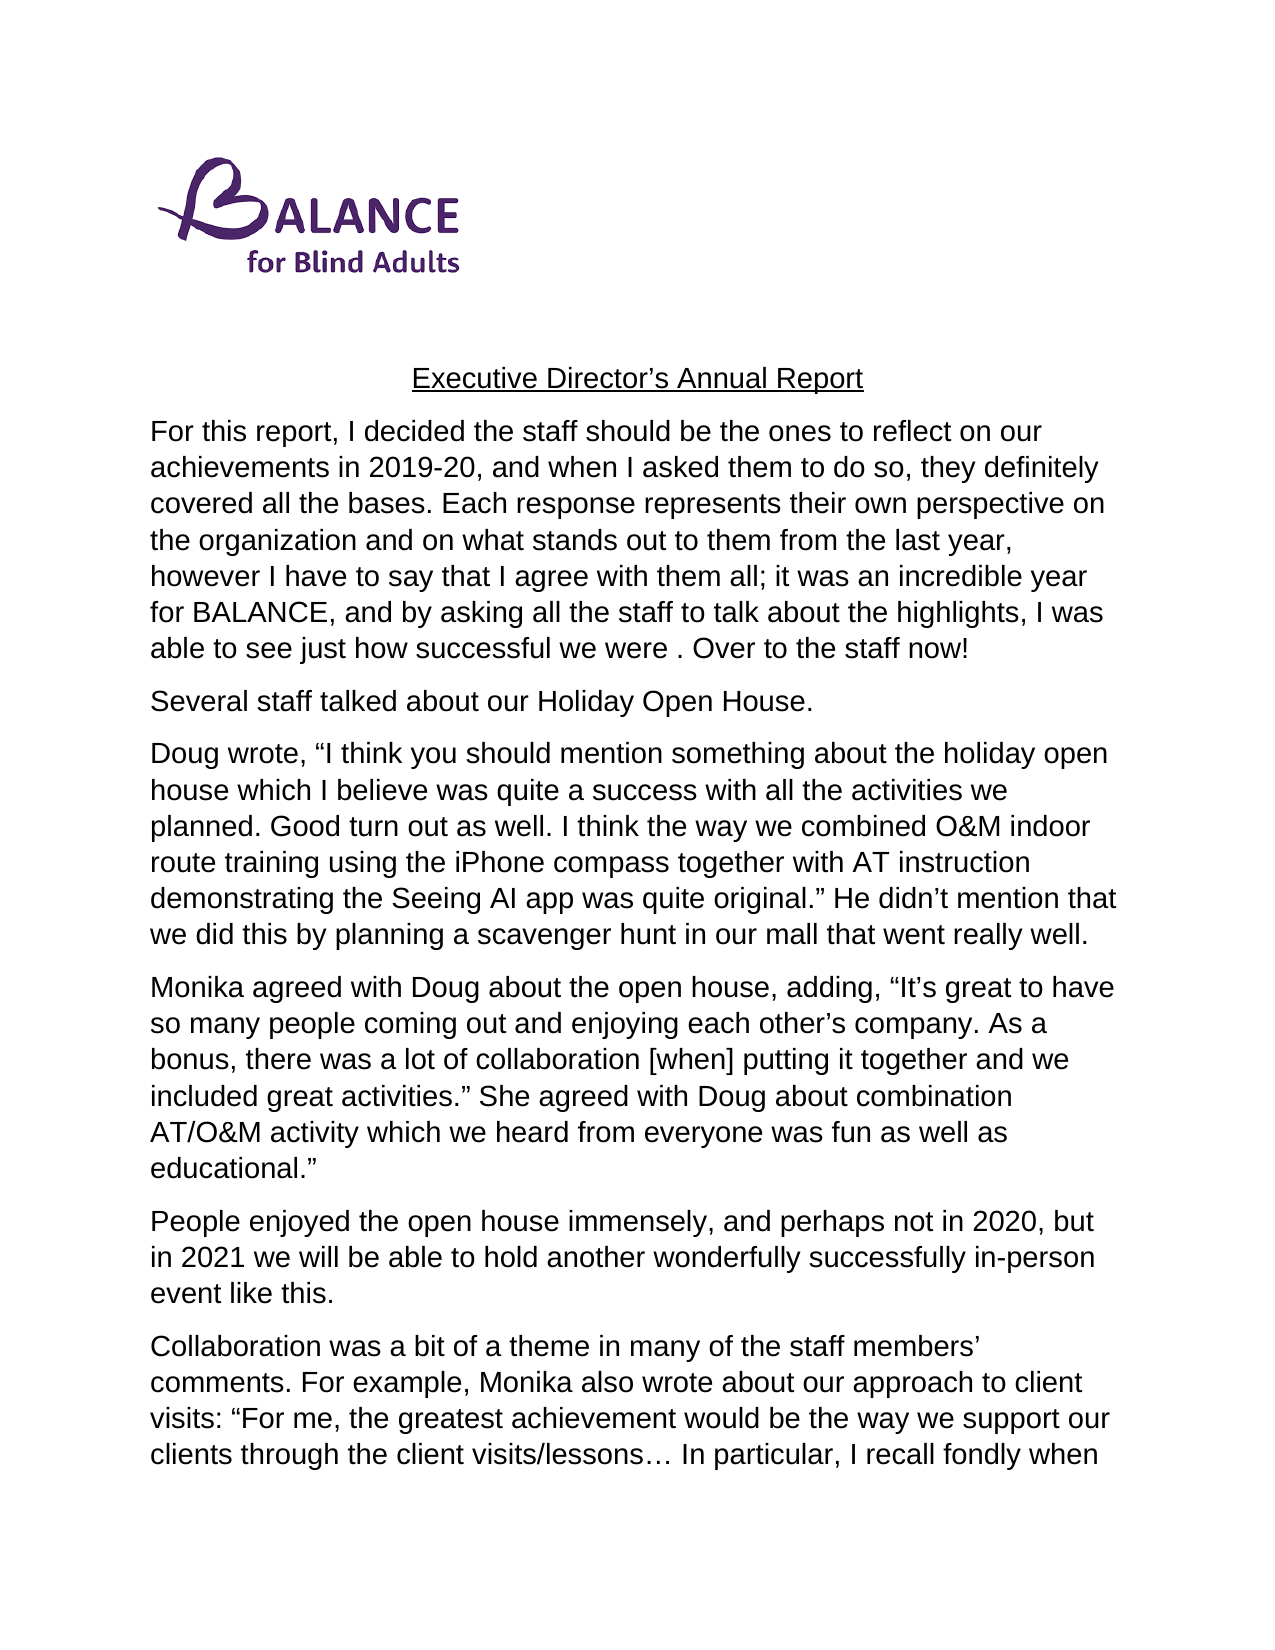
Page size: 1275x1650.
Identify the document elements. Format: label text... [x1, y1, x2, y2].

picture [150, 150, 463, 276]
text Executive Director’s Annual Report [150, 361, 1125, 395]
text People enjoyed the open house immensely, and perhaps not in 2020, but in 2021 we will be able to hold another wonderfully successfully in-person event like this. [150, 1204, 1125, 1309]
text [150, 1329, 1125, 1471]
text For this report, I decided the staff should be the ones to reflect on our achievements in 2019-20, and when I asked them to do so, they definitely covered all the bases. Each response represents their own perspective on the organization and on what stands out to them from the last year, however I have to say that I agree with them all; it was an incredible year for BALANCE, and by asking all the staff to talk about the highlights, I was able to see just how successful we were . Over to the staff now! [150, 414, 1125, 664]
text Several staff talked about our Holiday Open House. [150, 684, 1125, 717]
text Doug wrote, “I think you should mention something about the holiday open house which I believe was quite a success with all the activities we planned. Good turn out as well. I think the way we combined O&M indoor route training using the iPhone compass together with AT instruction demonstrating the Seeing AI app was quite original.” He didn’t mention that we did this by planning a scavenger hunt in our mall that went really well. [150, 737, 1125, 951]
text Monika agreed with Doug about the open house, adding, “It’s great to have so many people coming out and enjoying each other’s company. As a bonus, there was a lot of collaboration [when] putting it together and we included great activities.” She agreed with Doug about combination AT/O&M activity which we heard from everyone was fun as well as educational.” [150, 970, 1125, 1184]
